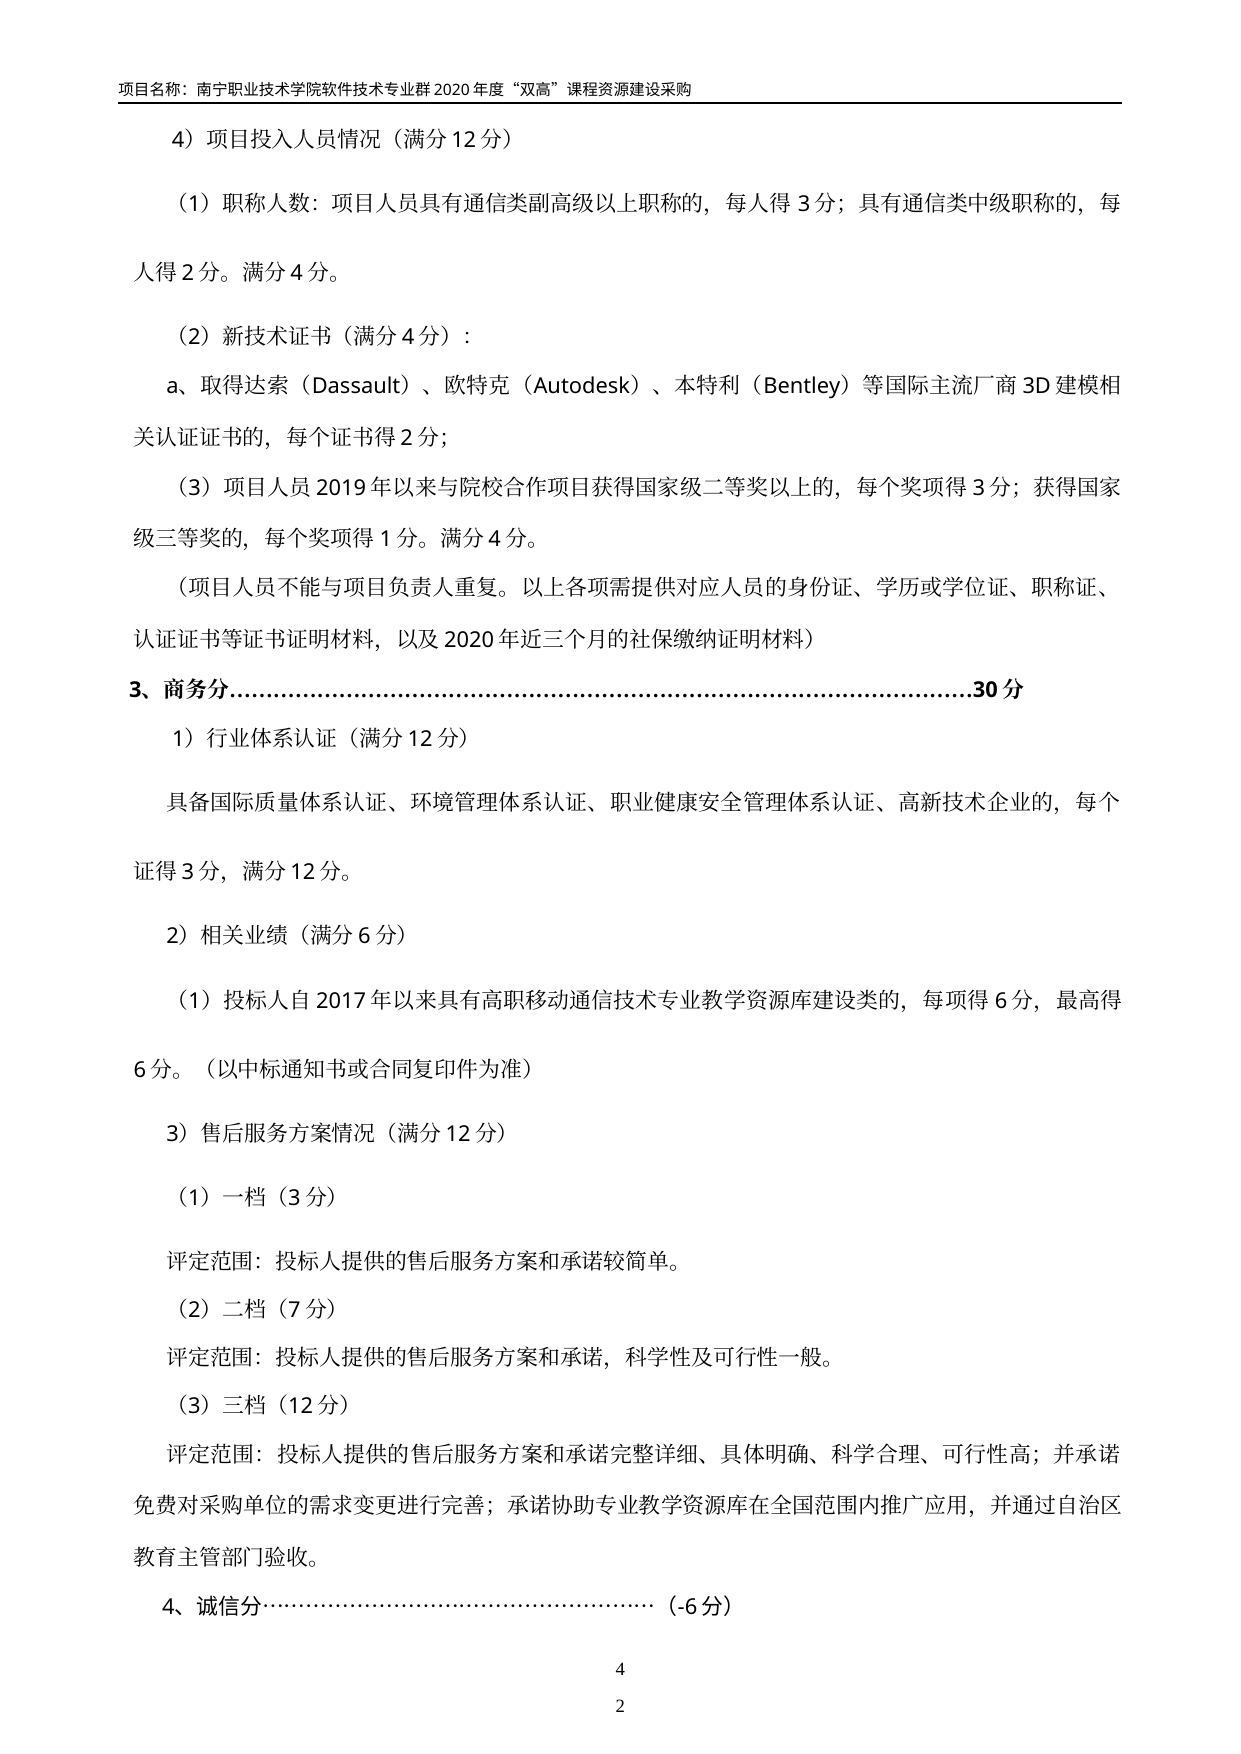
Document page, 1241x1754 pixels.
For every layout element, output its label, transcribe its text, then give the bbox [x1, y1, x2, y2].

text （1）一档（3分） [133, 1180, 1122, 1214]
text （3）三档（12分） [133, 1388, 1122, 1422]
text （1）投标人自2017年以来具有高职移动通信技术专业教学资源库建设类的，每项得6分，最高得6分。（以中标通知书或合同复印件为准） [133, 982, 1122, 1086]
text 评定范围：投标人提供的售后服务方案和承诺较简单。 [133, 1244, 1122, 1279]
text 4、诚信分………………………………………………（-6分） [118, 1587, 1122, 1622]
text 具备国际质量体系认证、环境管理体系认证、职业健康安全管理体系认证、高新技术企业的，每个证得3分，满分12分。 [133, 785, 1122, 888]
text 4）项目投入人员情况（满分12分） [118, 121, 1122, 156]
text 2）相关业绩（满分6分） [133, 918, 1122, 953]
text （项目人员不能与项目负责人重复。以上各项需提供对应人员的身份证、学历或学位证、职称证、认证证书等证书证明材料，以及2020年近三个月的社保缴纳证明材料） [133, 570, 1122, 656]
text （2）新技术证书（满分4分）： [133, 319, 1122, 353]
text （2）二档（7分） [133, 1291, 1122, 1326]
text 评定范围：投标人提供的售后服务方案和承诺完整详细、具体明确、科学合理、可行性高；并承诺免费对采购单位的需求变更进行完善；承诺协助专业教学资源库在全国范围内推广应用，并通过自治区教育主管部门验收。 [133, 1437, 1122, 1575]
text （3）项目人员2019年以来与院校合作项目获得国家级二等奖以上的，每个奖项得3分；获得国家级三等奖的，每个奖项得 1分。满分4分。 [133, 469, 1122, 555]
text 评定范围：投标人提供的售后服务方案和承诺，科学性及可行性一般。 [133, 1341, 1122, 1375]
text 3、商务分…………………………………………………………………………………………30分 [118, 671, 1122, 706]
text 1）行业体系认证（满分12分） [133, 721, 1122, 755]
text （1）职称人数：项目人员具有通信类副高级以上职称的，每人得3分；具有通信类中级职称的，每人得2分。满分4分。 [133, 186, 1122, 289]
text a、取得达索（Dassault）、欧特克（Autodesk）、本特利（Bentley）等国际主流厂商3D建模相关认证证书的，每个证书得2分； [133, 368, 1122, 454]
text 3）售后服务方案情况（满分12分） [133, 1116, 1122, 1150]
